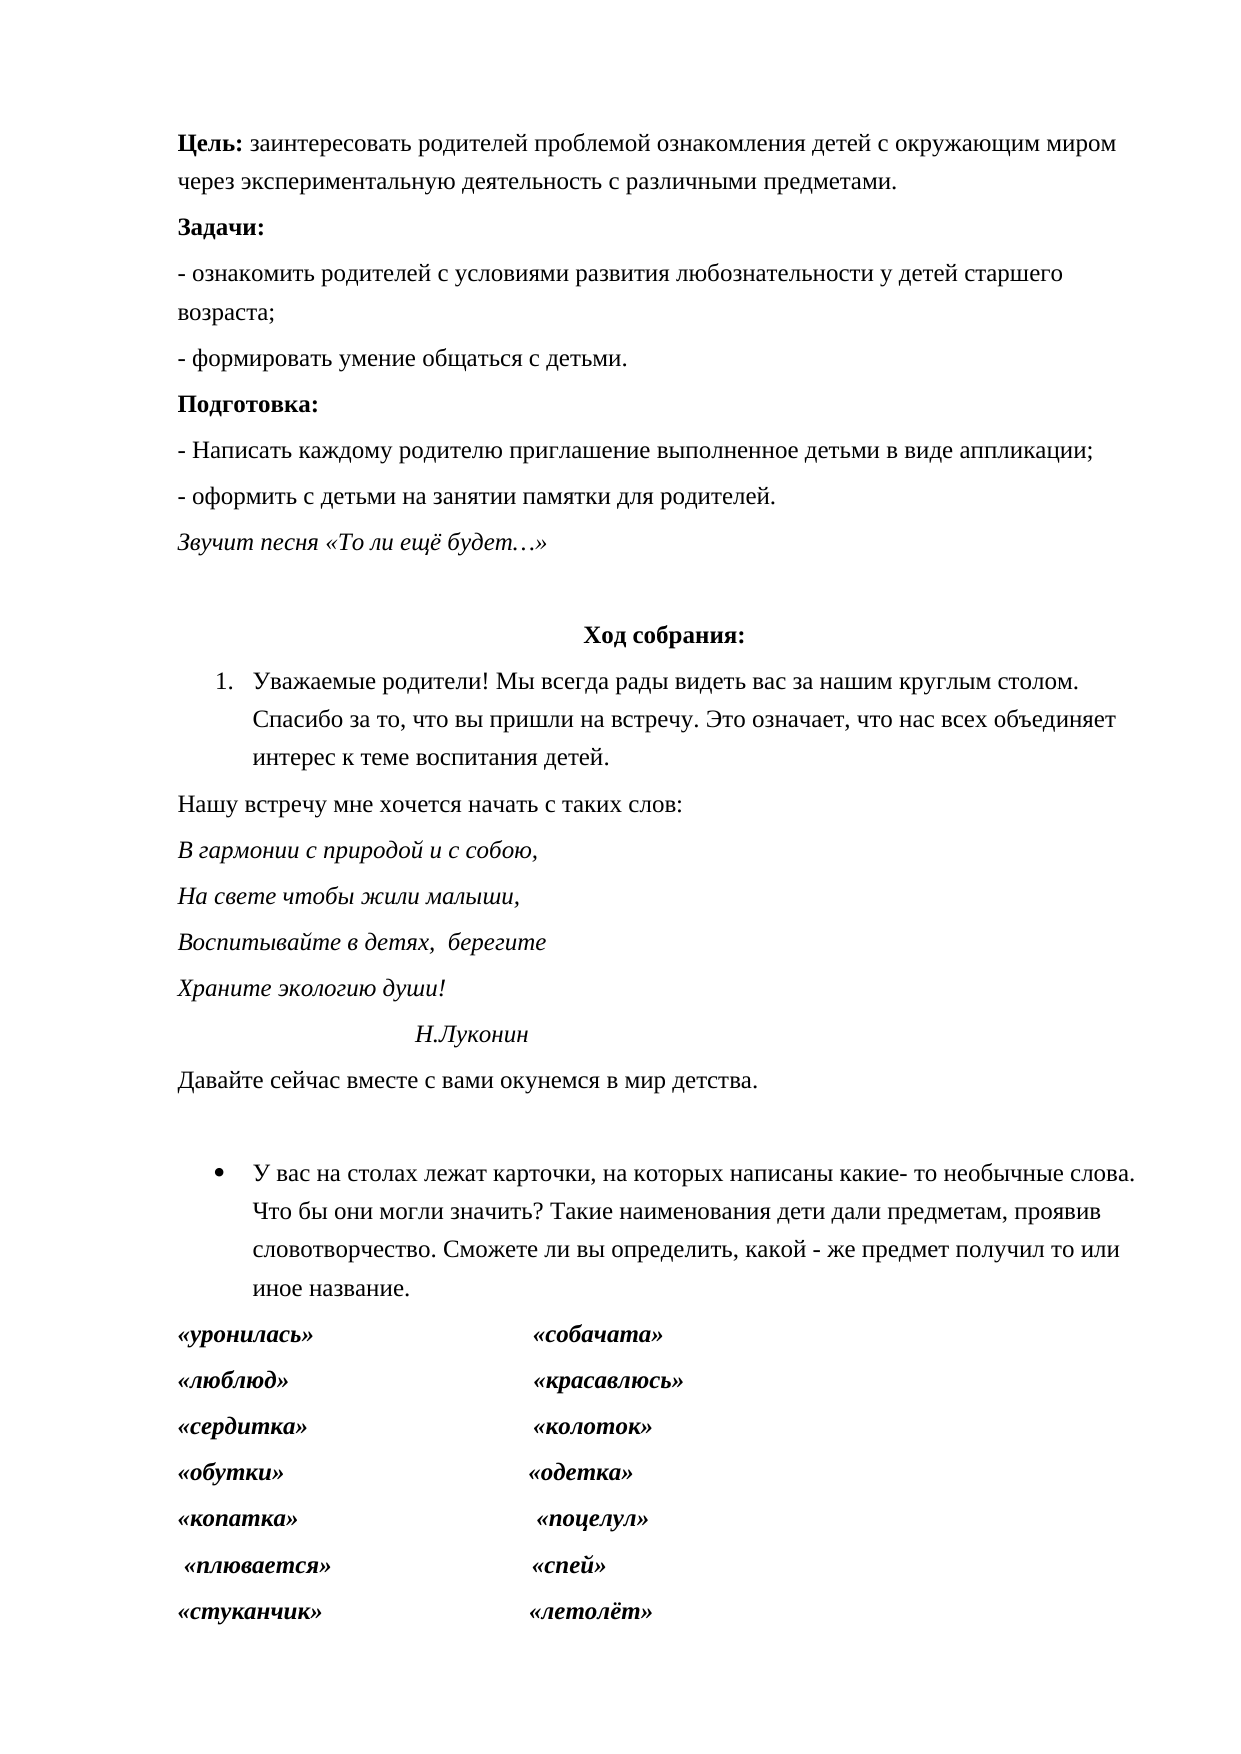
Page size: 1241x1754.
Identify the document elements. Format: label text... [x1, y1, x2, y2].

text «люблюд» «красавлюсь» [177, 1356, 1152, 1394]
list Уважаемые родители! Мы всегда рады видеть вас за нашим круглым столом. Спасибо за то, что вы пришли на встречу. Это означает, что нас всех объединяет интерес к теме воспитания детей. [215, 656, 1152, 771]
text Храните экологию души! [177, 964, 1152, 1002]
text Задачи: [177, 203, 1152, 241]
text «плювается» «спей» [177, 1540, 1152, 1578]
text Давайте сейчас вместе с вами окунемся в мир детства. [177, 1056, 1152, 1094]
text Ход собрания: [177, 610, 1152, 648]
text Звучит песня «То ли ещё будет…» [177, 518, 1152, 556]
text Нашу встречу мне хочется начать с таких слов: [177, 779, 1152, 817]
text - формировать умение общаться с детьми. [177, 333, 1152, 372]
text На свете чтобы жили малыши, [177, 871, 1152, 910]
text «сердитка» «колоток» [177, 1402, 1152, 1440]
text Н.Луконин [177, 1010, 1152, 1048]
text Цель: заинтересовать родителей проблемой ознакомления детей с окружающим миром через экспериментальную деятельность с различными предметами. [177, 118, 1152, 195]
text «стуканчик» «летолёт» [177, 1586, 1152, 1624]
text - ознакомить родителей с условиями развития любознательности у детей старшего возраста; [177, 249, 1152, 325]
text «обутки» «одетка» [177, 1448, 1152, 1486]
text В гармонии с природой и с собою, [177, 825, 1152, 863]
text «уронилась» «собачата» [177, 1309, 1152, 1348]
text Воспитывайте в детях, берегите [177, 917, 1152, 956]
text «копатка» «поцелул» [177, 1494, 1152, 1532]
text Подготовка: [177, 379, 1152, 418]
text - Написать каждому родителю приглашение выполненное детьми в виде аппликации; [177, 426, 1152, 464]
list У вас на столах лежат карточки, на которых написаны какие- то необычные слова. Что бы они могли значить? Такие наименования дети дали предметам, проявив словотворчество. Сможете ли вы определить, какой - же предмет получил то или иное название. [215, 1148, 1152, 1302]
text - оформить с детьми на занятии памятки для родителей. [177, 472, 1152, 510]
